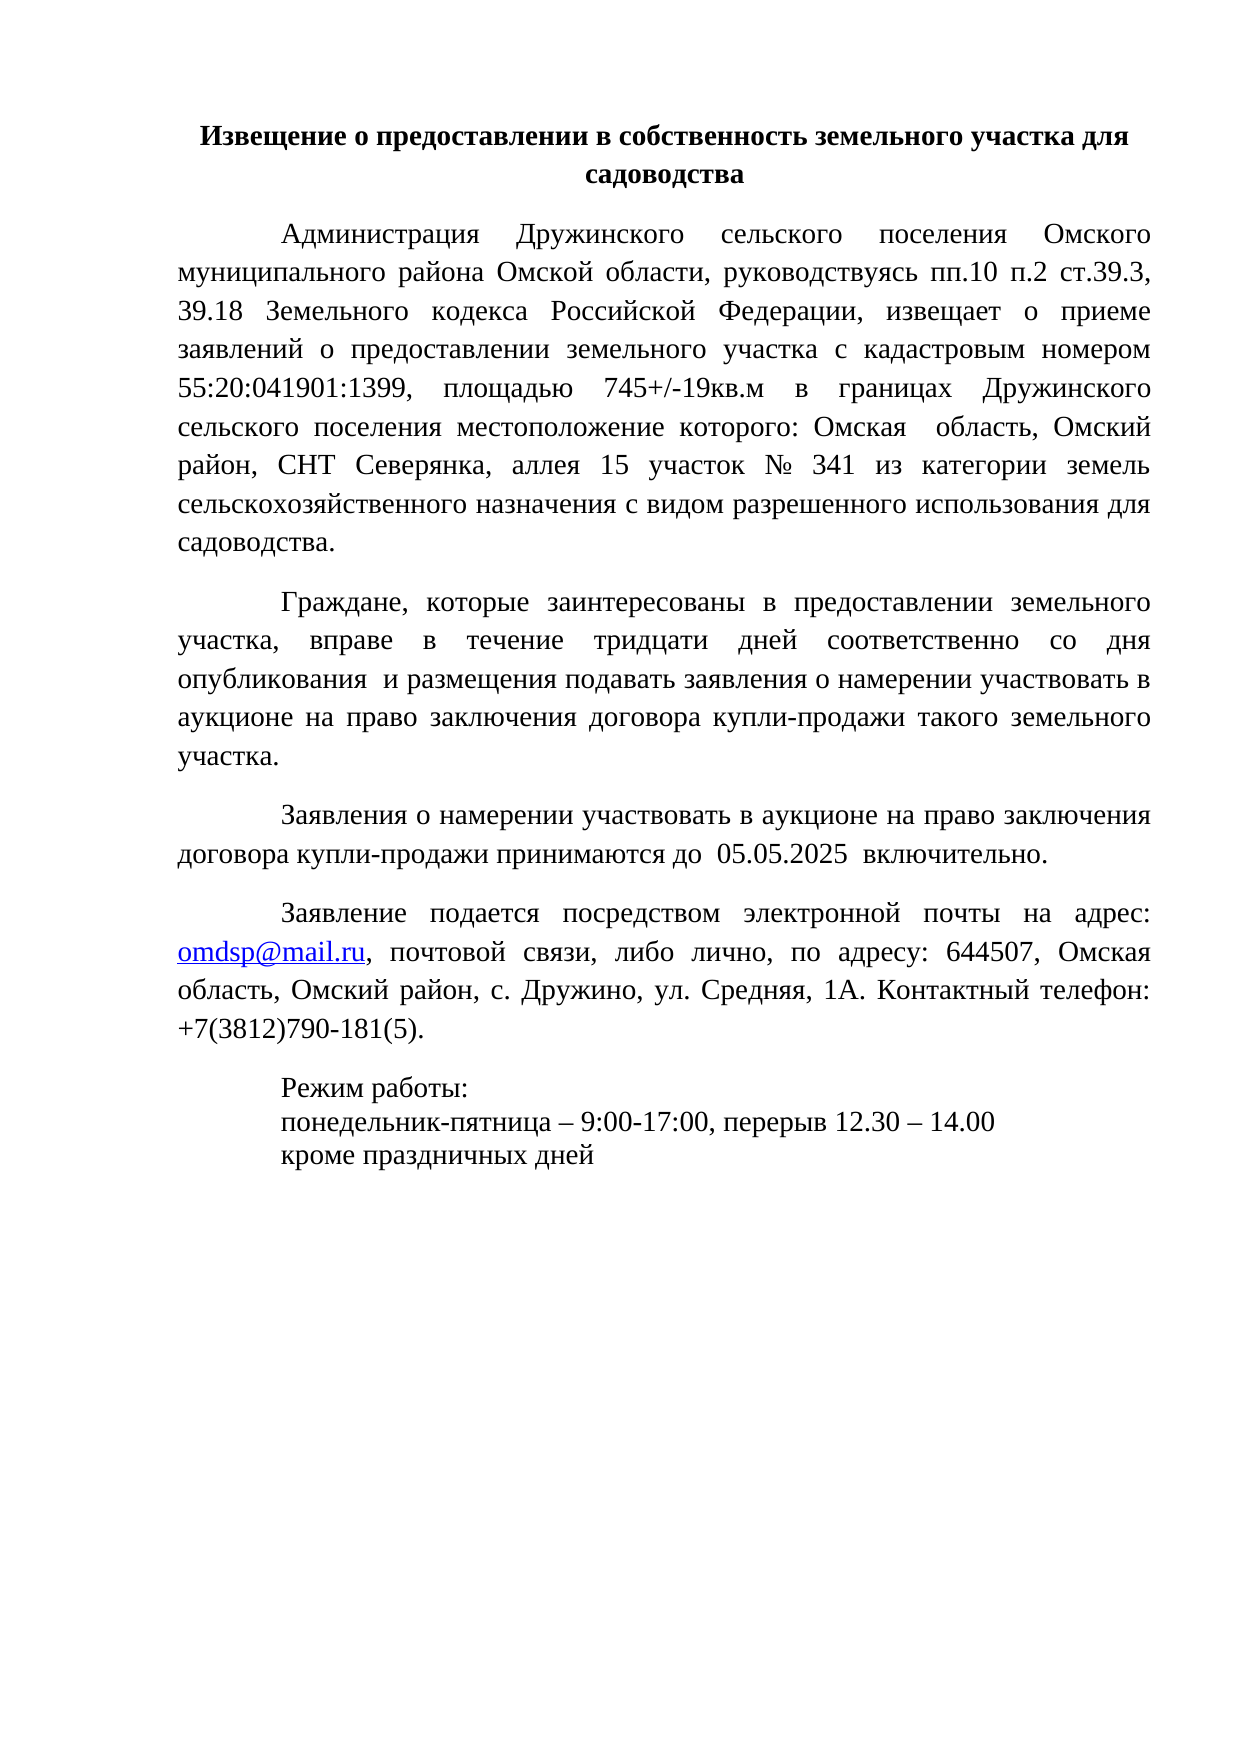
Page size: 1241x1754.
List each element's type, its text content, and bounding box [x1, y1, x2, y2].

text Режим работы: [177, 1070, 1152, 1104]
text Извещение о предоставлении в собственность земельного участка для садоводства [177, 118, 1152, 190]
text Заявления о намерении участвовать в аукционе на право заключения договора купли-продажи принимаются до 05.05.2025 включительно. [177, 797, 1152, 869]
text кроме праздничных дней [177, 1137, 1152, 1171]
text Заявление подается посредством электронной почты на адрес: omdsp@mail.ru, почтовой связи, либо лично, по адресу: 644507, Омская область, Омский район, с. Дружино, ул. Средняя, 1А. Контактный телефон: +7(3812)790-181(5). [177, 895, 1152, 1044]
text понедельник-пятница – 9:00-17:00, перерыв 12.30 – 14.00 [177, 1104, 1152, 1137]
text Граждане, которые заинтересованы в предоставлении земельного участка, вправе в течение тридцати дней соответственно со дня опубликования и размещения подавать заявления о намерении участвовать в аукционе на право заключения договора купли-продажи такого земельного участка. [177, 584, 1152, 771]
text Администрация Дружинского сельского поселения Омского муниципального района Омской области, руководствуясь пп.10 п.2 ст.39.3, 39.18 Земельного кодекса Российской Федерации, извещает о приеме заявлений о предоставлении земельного участка с кадастровым номером 55:20:041901:1399, площадью 745+/-19кв.м в границах Дружинского сельского поселения местоположение которого: Омская область, Омский район, СНТ Северянка, аллея 15 участок № 341 из категории земель сельскохозяйственного назначения с видом разрешенного использования для садоводства. [177, 216, 1152, 558]
